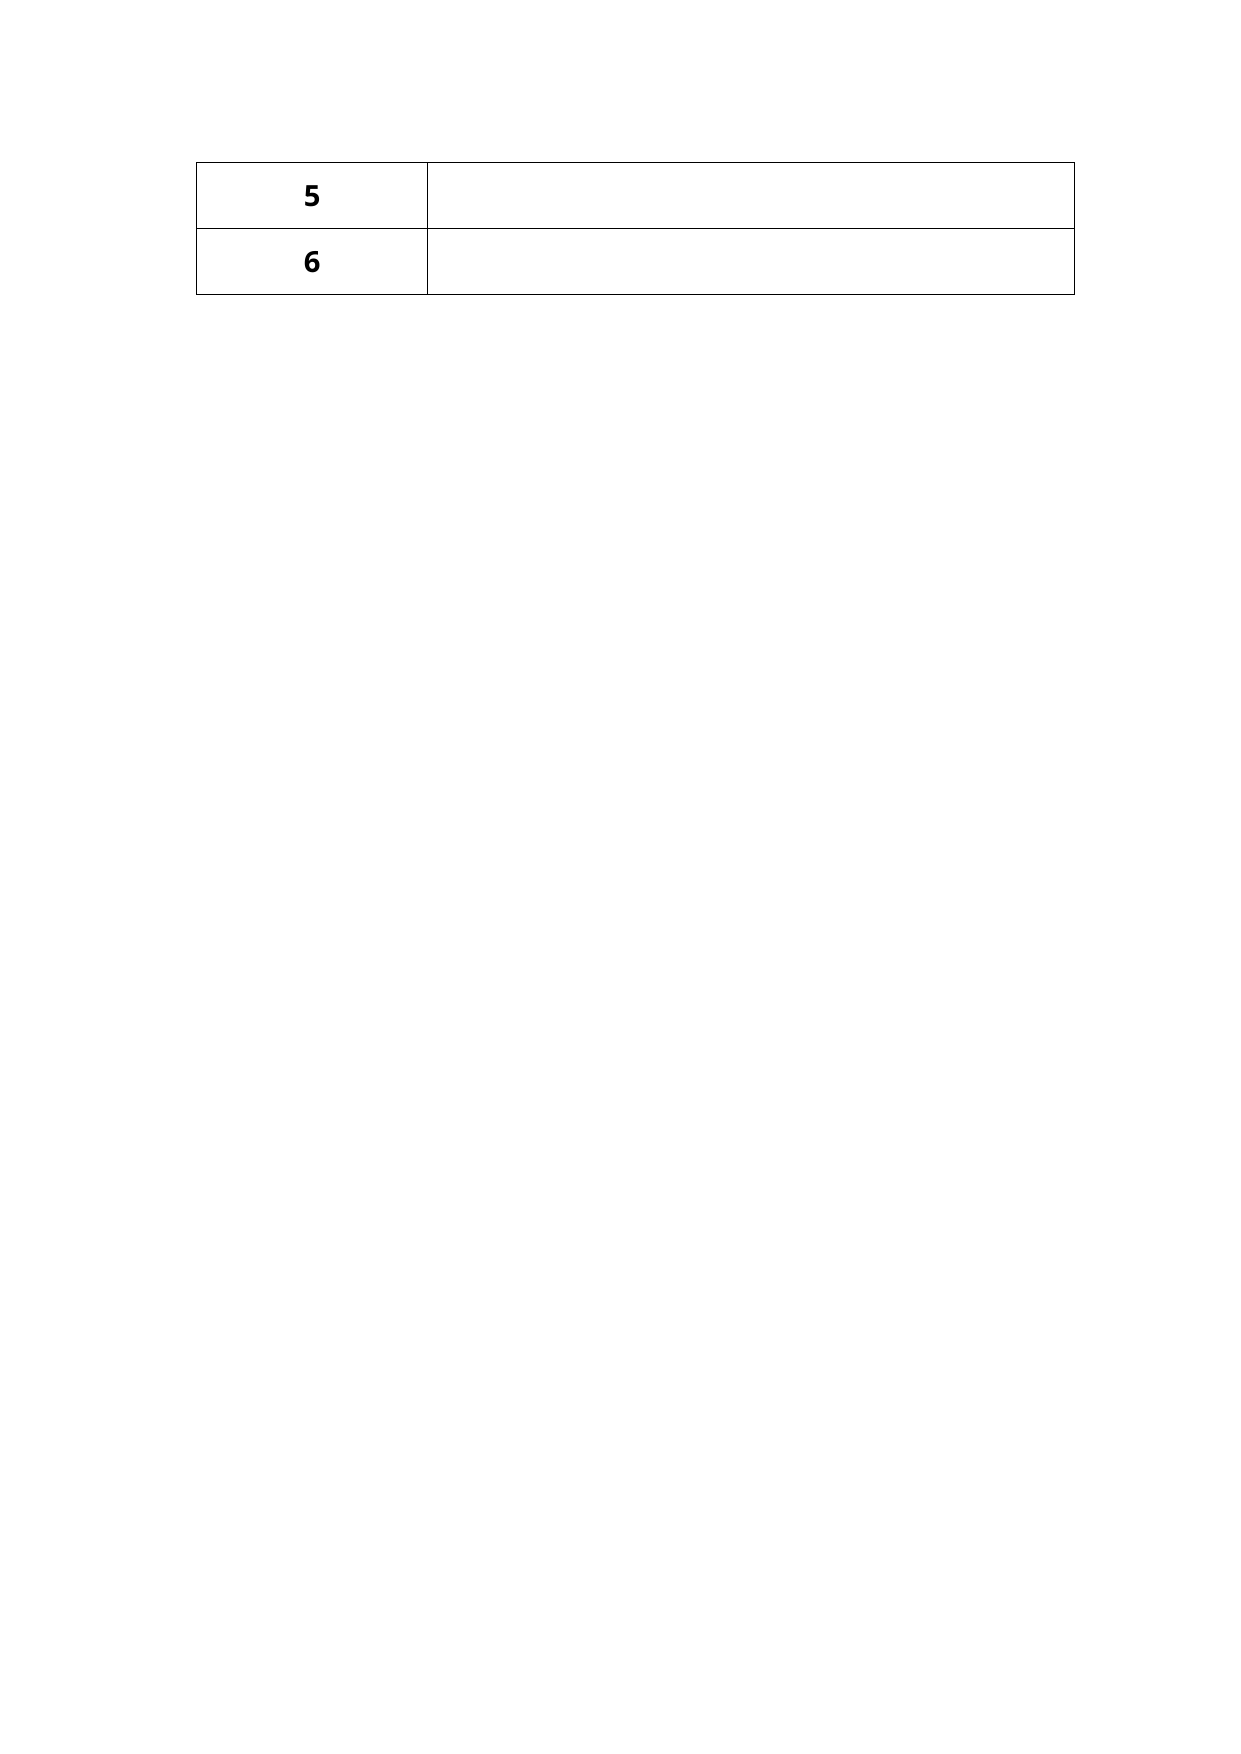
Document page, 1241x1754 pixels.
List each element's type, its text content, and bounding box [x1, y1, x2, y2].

table_cell [428, 163, 1074, 228]
table_cell 5 [197, 163, 427, 228]
table_cell 6 [197, 229, 427, 294]
table_cell [428, 229, 1074, 294]
